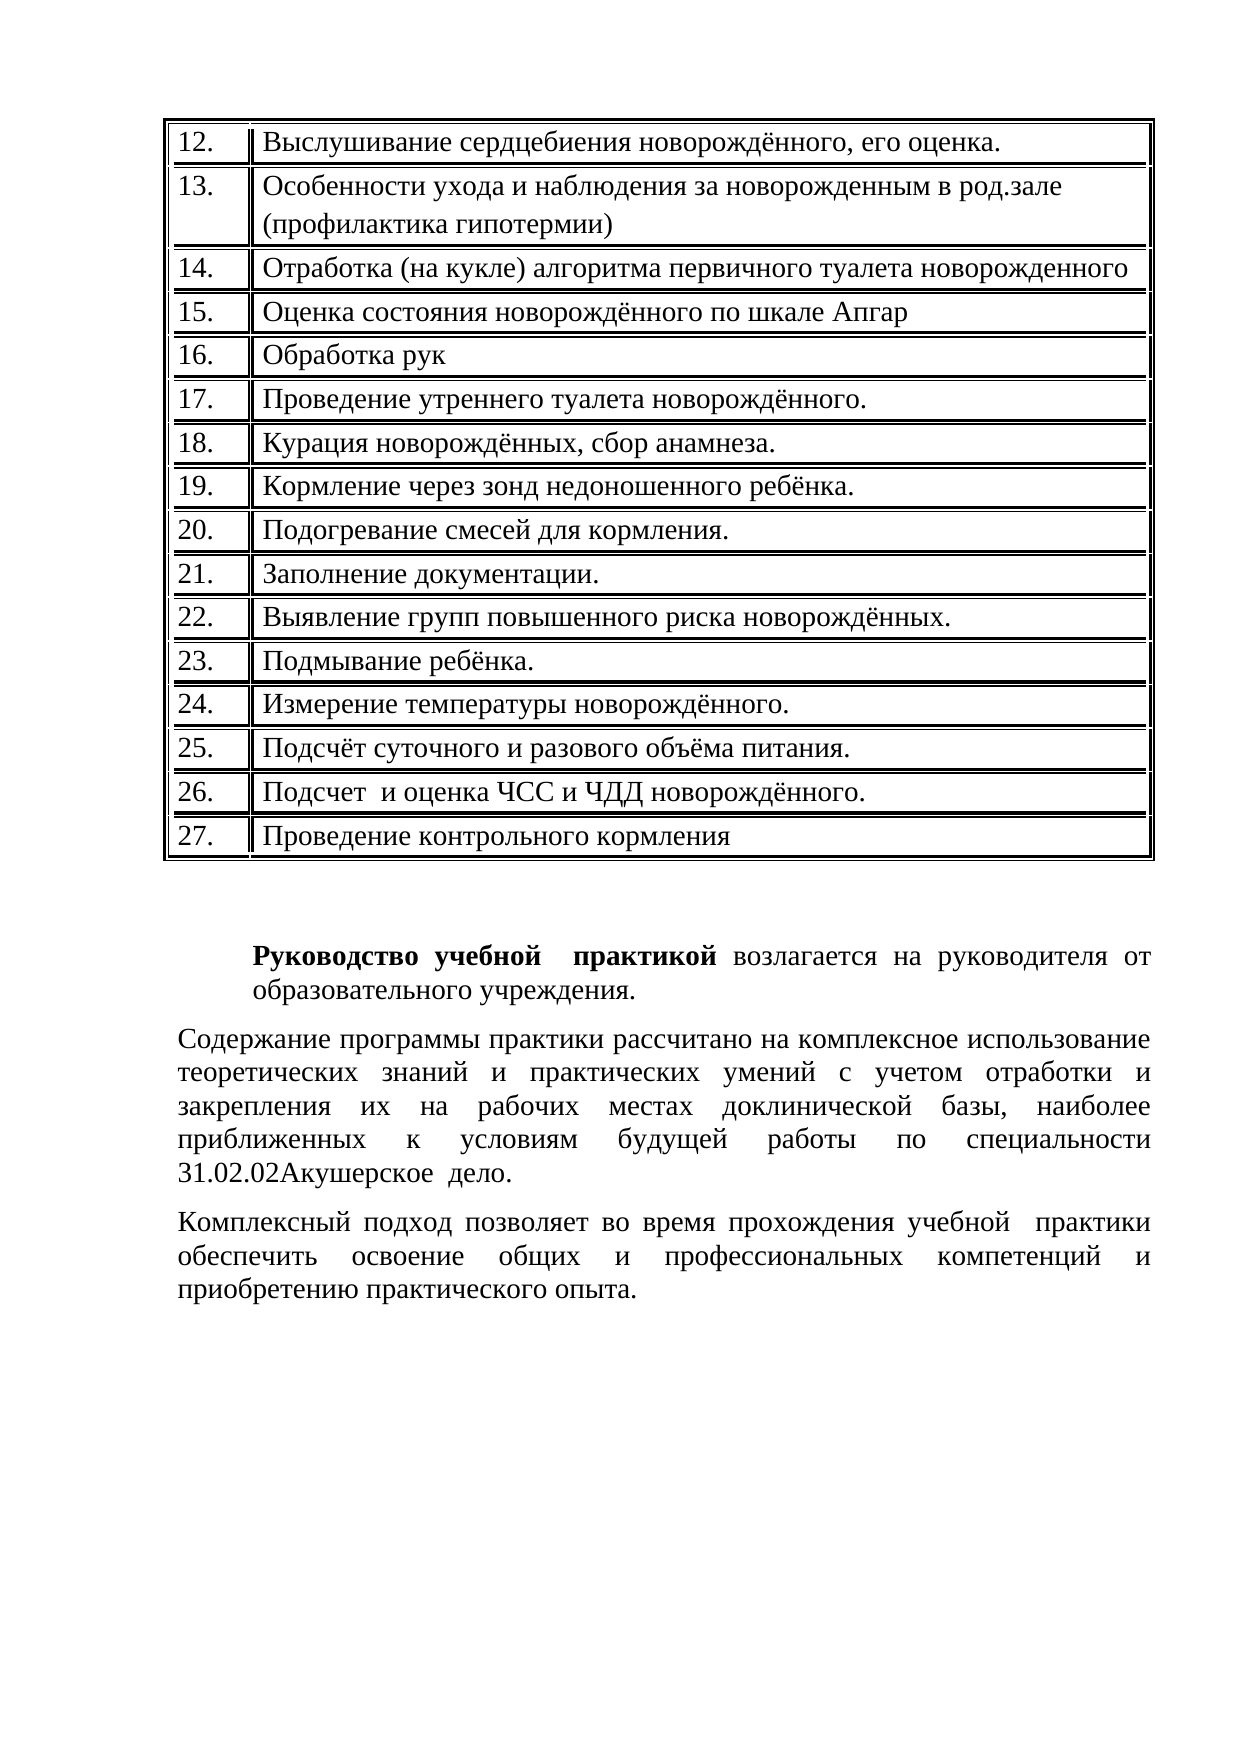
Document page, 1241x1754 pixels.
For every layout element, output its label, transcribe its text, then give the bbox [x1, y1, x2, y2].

table_cell 18. [166, 419, 251, 462]
table_cell 20. [166, 506, 251, 549]
table_cell Измерение температуры новорождённого. [251, 680, 1152, 724]
text Комплексный подход позволяет во время прохождения учебной практики обеспечить освоение общих и профессиональных компетенций и приобретению практического опыта. [177, 1204, 1152, 1305]
table_cell Обработка рук [251, 331, 1152, 375]
table_cell Кормление через зонд недоношенного ребёнка. [251, 462, 1152, 506]
table_cell Подсчет и оценка ЧСС и ЧДД новорождённого. [251, 768, 1152, 811]
text Содержание программы практики рассчитано на комплексное использование теоретических знаний и практических умений с учетом отработки и закрепления их на рабочих местах доклинической базы, наиболее приближенных к условиям будущей работы по специальности 31.02.02Акушерское дело. [177, 1021, 1152, 1189]
table_cell 27. [166, 811, 251, 855]
table_cell Проведение утреннего туалета новорождённого. [251, 375, 1152, 418]
table_cell 17. [166, 375, 251, 418]
table_cell 24. [166, 680, 251, 724]
table_cell Выявление групп повышенного риска новорождённых. [251, 593, 1152, 637]
table_cell 13. [166, 162, 251, 244]
table_cell 15. [166, 288, 251, 331]
table_cell 21. [166, 550, 251, 593]
table_cell 19. [166, 462, 251, 506]
table_cell Подмывание ребёнка. [251, 637, 1152, 680]
table_cell Подсчёт суточного и разового объёма питания. [251, 724, 1152, 768]
table_cell Оценка состояния новорождённого по шкале Апгар [251, 288, 1152, 331]
table_cell 12. [166, 121, 251, 162]
table_cell Выслушивание сердцебиения новорождённого, его оценка. [251, 124, 1149, 162]
table_cell 22. [166, 593, 251, 637]
table_cell 26. [166, 768, 251, 811]
table_cell 14. [166, 244, 251, 288]
table_cell Особенности ухода и наблюдения за новорожденным в род.зале (профилактика гипотермии) [251, 162, 1152, 244]
table_cell 23. [166, 637, 251, 680]
table_cell 25. [166, 724, 251, 768]
text Руководство учебной практикой возлагается на руководителя от образовательного учреждения. [252, 938, 1152, 1005]
table_cell Проведение контрольного кормления [251, 811, 1152, 855]
table_cell Отработка (на кукле) алгоритма первичного туалета новорожденного [251, 244, 1152, 288]
table_cell Заполнение документации. [251, 550, 1152, 593]
table_cell Курация новорождённых, сбор анамнеза. [251, 419, 1152, 462]
table_cell 16. [166, 331, 251, 375]
table_cell Подогревание смесей для кормления. [251, 506, 1152, 549]
